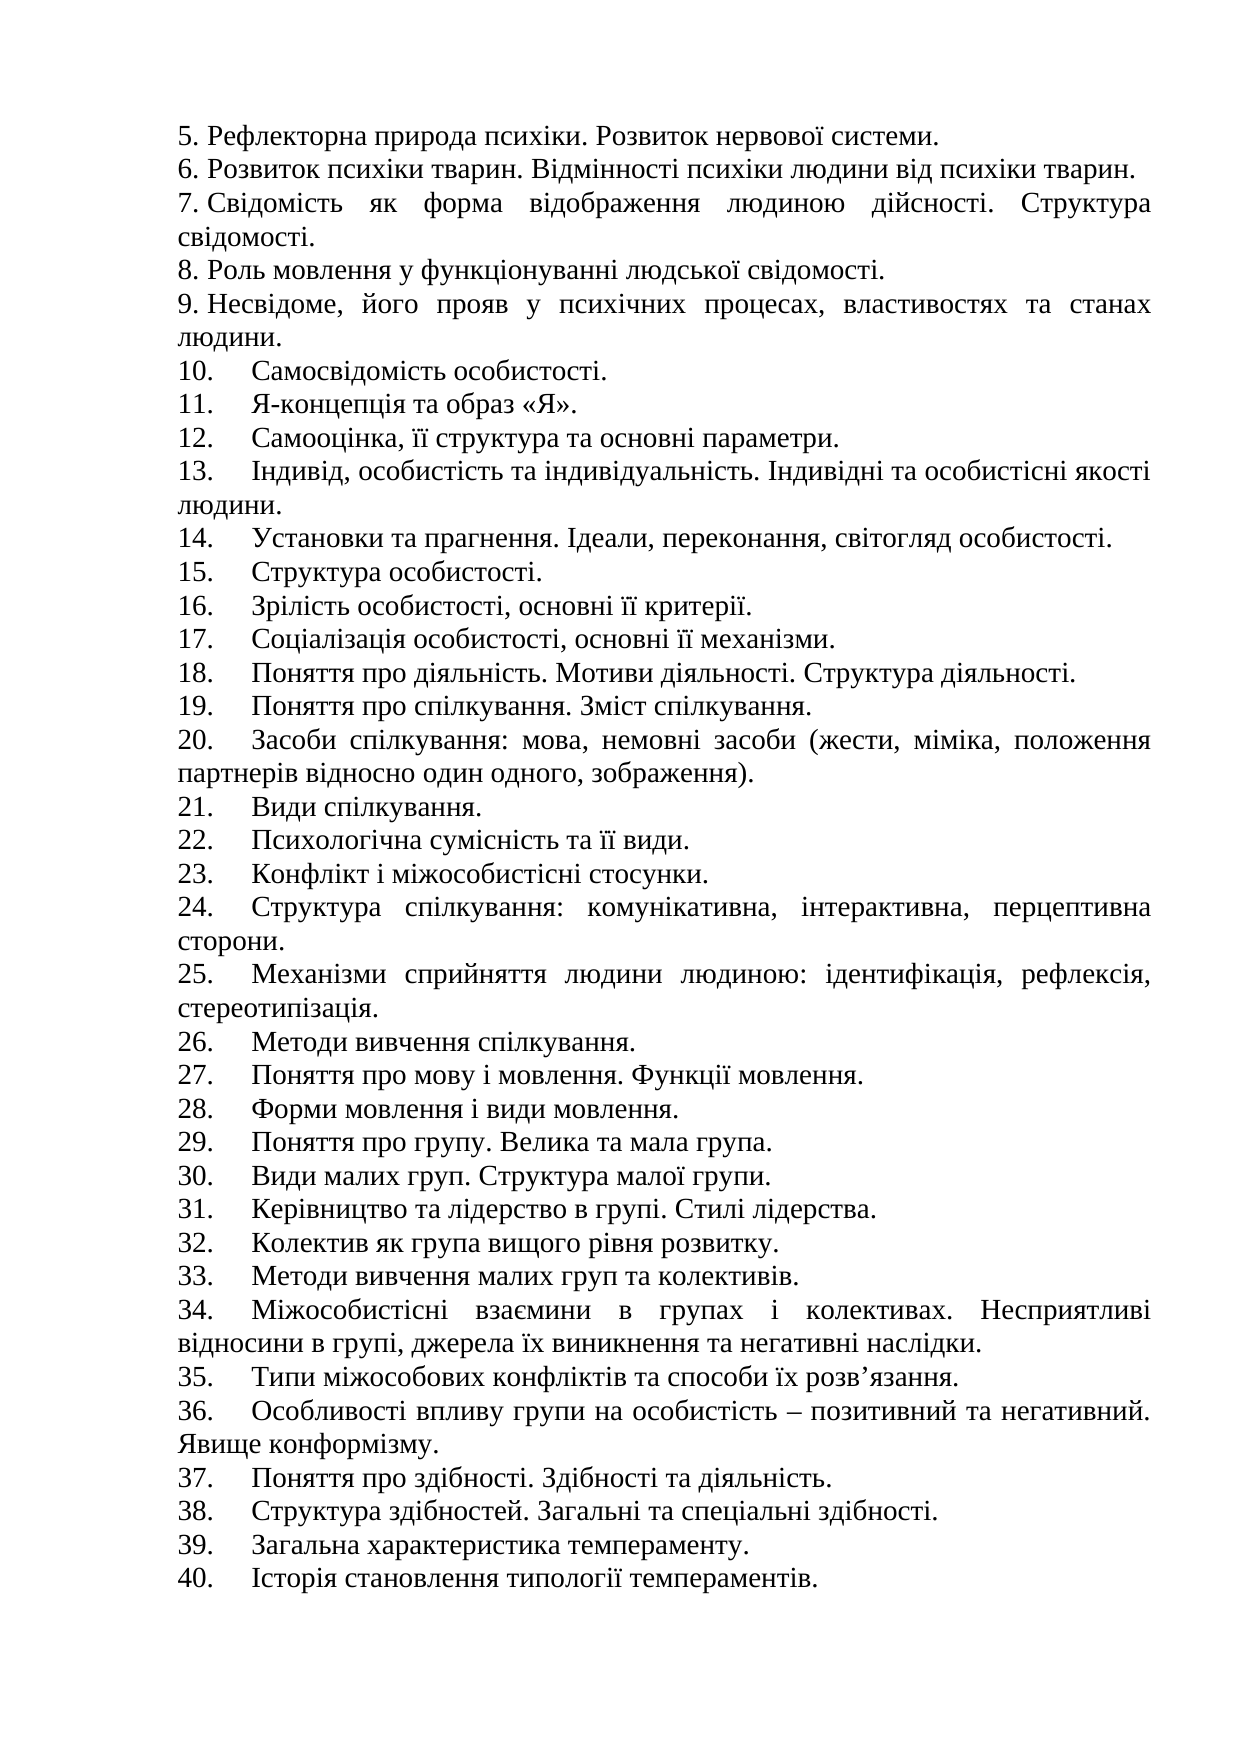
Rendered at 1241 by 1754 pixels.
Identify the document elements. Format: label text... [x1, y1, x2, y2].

list Поняття про групу. Велика та мала група. [177, 1124, 1152, 1158]
list Самосвідомість особистості. [177, 353, 1152, 386]
list Засоби спілкування: мова, немовні засоби (жести, міміка, положення партнерів відносно один одного, зображення). [177, 722, 1152, 789]
list Поняття про здібності. Здібності та діяльність. [177, 1460, 1152, 1493]
list Особливості впливу групи на особистість – позитивний та негативний. Явище конформізму. [177, 1393, 1152, 1460]
list Поняття про діяльність. Мотиви діяльності. Структура діяльності. [177, 655, 1152, 688]
list Історія становлення типології темпераментів. [177, 1560, 1152, 1594]
list Психологічна сумісність та її види. [177, 822, 1152, 856]
list Я-концепція та образ «Я». [177, 386, 1152, 420]
list Колектив як група вищого рівня розвитку. [177, 1225, 1152, 1258]
list Рефлекторна природа психіки. Розвиток нервової системи. [177, 118, 1152, 152]
list Методи вивчення малих груп та колективів. [177, 1258, 1152, 1292]
list Конфлікт і міжособистісні стосунки. [177, 856, 1152, 889]
list Установки та прагнення. Ідеали, переконання, світогляд особистості. [177, 521, 1152, 554]
list Типи міжособових конфліктів та способи їх розв’язання. [177, 1359, 1152, 1393]
list Керівництво та лідерство в групі. Стилі лідерства. [177, 1191, 1152, 1225]
list Структура спілкування: комунікативна, інтерактивна, перцептивна сторони. [177, 889, 1152, 957]
list Свідомість як форма відображення людиною дійсності. Структура свідомості. [177, 185, 1152, 252]
list Структура особистості. [177, 554, 1152, 588]
list Роль мовлення у функціонуванні людської свідомості. [177, 252, 1152, 286]
list Індивід, особистість та індивідуальність. Індивідні та особистісні якості людини. [177, 453, 1152, 521]
list Поняття про спілкування. Зміст спілкування. [177, 688, 1152, 722]
list Самооцінка, її структура та основні параметри. [177, 420, 1152, 453]
list Розвиток психіки тварин. Відмінності психіки людини від психіки тварин. [177, 152, 1152, 185]
list Соціалізація особистості, основні її механізми. [177, 621, 1152, 655]
list Зрілість особистості, основні її критерії. [177, 588, 1152, 621]
list Міжособистісні взаємини в групах і колективах. Несприятливі відносини в групі, джерела їх виникнення та негативні наслідки. [177, 1292, 1152, 1359]
list Несвідоме, його прояв у психічних процесах, властивостях та станах людини. [177, 286, 1152, 353]
list Види спілкування. [177, 789, 1152, 822]
list Загальна характеристика темпераменту. [177, 1527, 1152, 1560]
list Поняття про мову і мовлення. Функції мовлення. [177, 1057, 1152, 1091]
list Методи вивчення спілкування. [177, 1024, 1152, 1057]
list Механізми сприйняття людини людиною: ідентифікація, рефлексія, стереотипізація. [177, 957, 1152, 1024]
list Структура здібностей. Загальні та спеціальні здібності. [177, 1493, 1152, 1527]
list Види малих груп. Структура малої групи. [177, 1158, 1152, 1191]
list Форми мовлення і види мовлення. [177, 1091, 1152, 1124]
